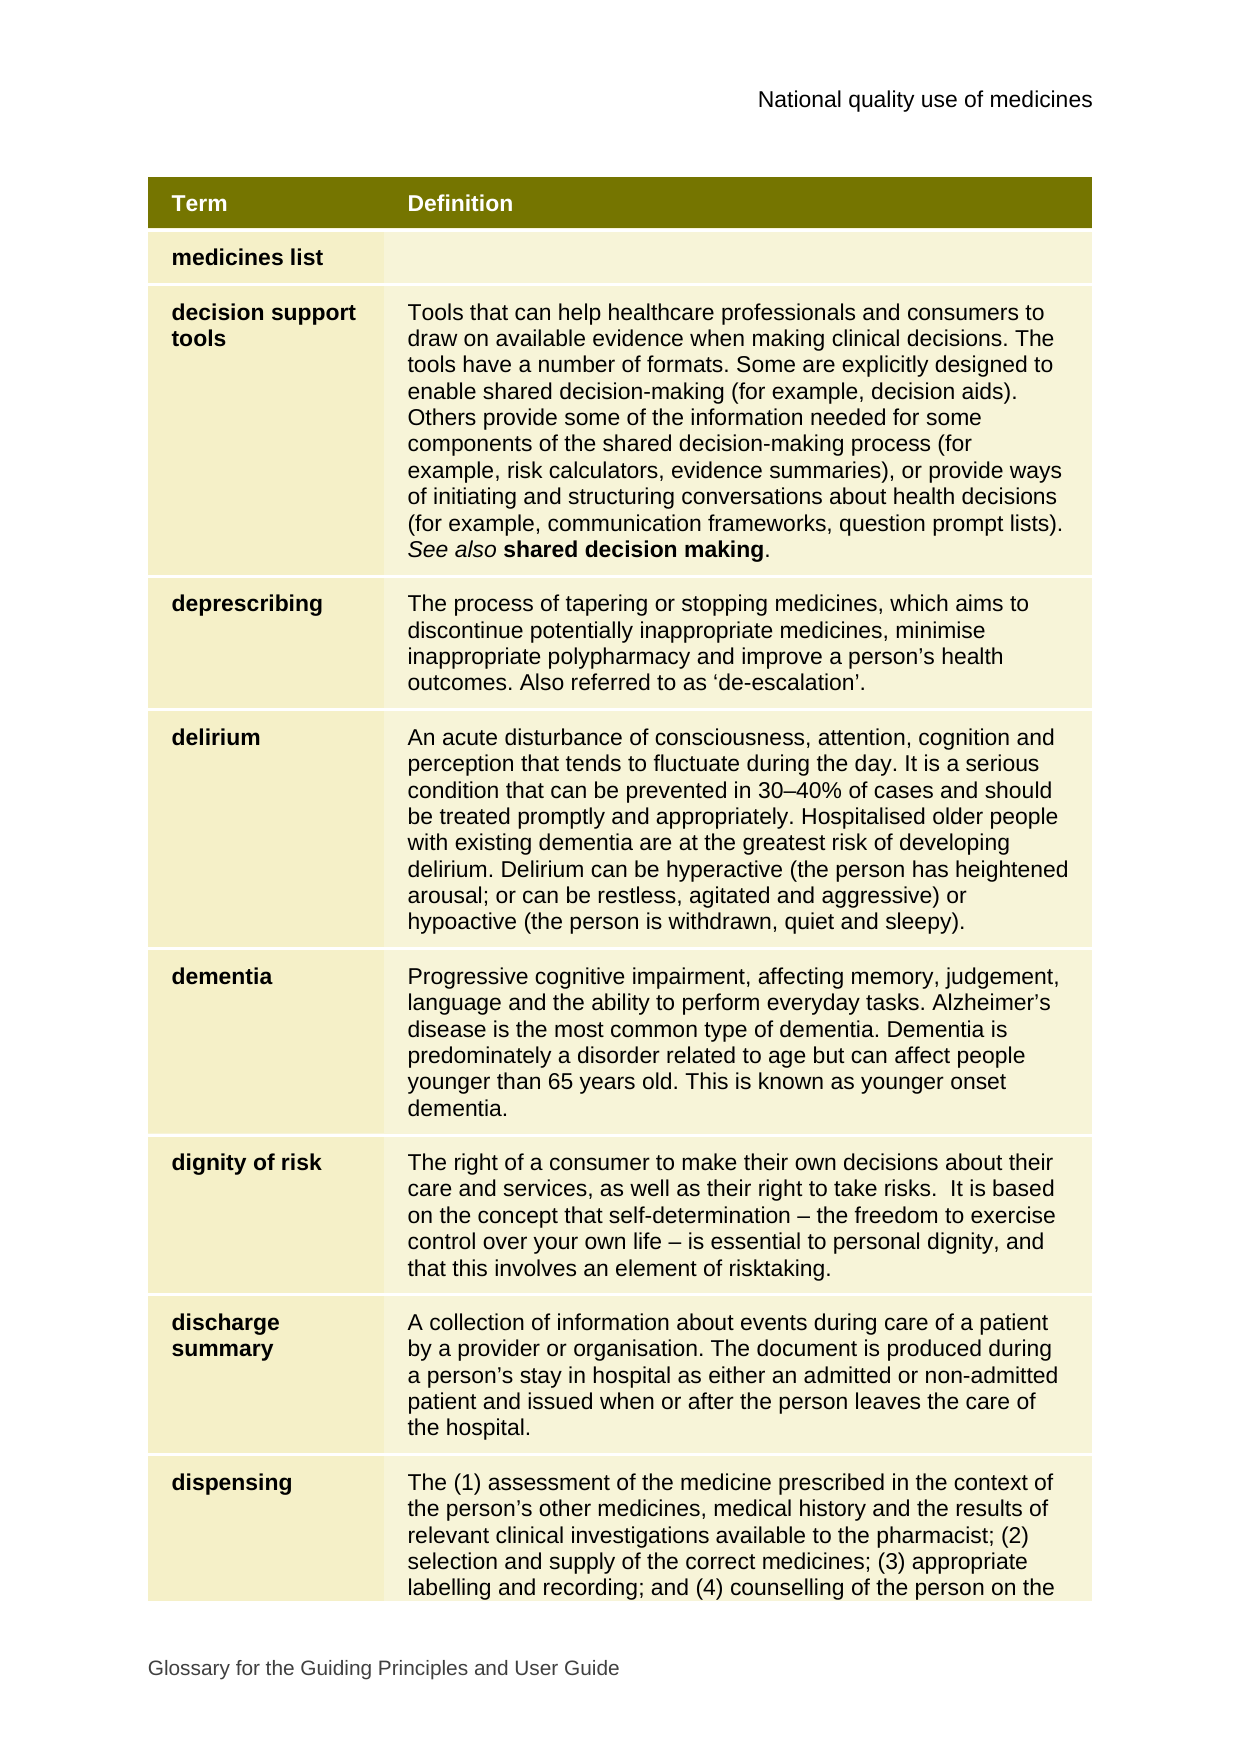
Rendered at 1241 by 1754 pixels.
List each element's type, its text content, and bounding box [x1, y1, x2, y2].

table_cell deprescribing [148, 578, 384, 708]
table_cell delirium [148, 711, 384, 947]
table_cell The right of a consumer to make their own decisions about their care and services, as well as their right to take risks. It is based on the concept that self-determination – the freedom to exercise control over your own life – is essential to personal dignity, and that this involves an element of risktaking. [384, 1137, 1092, 1293]
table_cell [384, 1456, 1092, 1601]
table_cell Progressive cognitive impairment, affecting memory, judgement, language and the ability to perform everyday tasks. Alzheimer’s disease is the most common type of dementia. Dementia is predominately a disorder related to age but can affect people younger than 65 years old. This is known as younger onset dementia. [384, 950, 1092, 1133]
table_cell dispensing [148, 1456, 384, 1601]
table_cell See medicines list. [384, 232, 1092, 283]
table_cell current medicines list [148, 232, 384, 283]
table_cell dementia [148, 950, 384, 1133]
table_cell Tools that can help healthcare professionals and consumers to draw on available evidence when making clinical decisions. The tools have a number of formats. Some are explicitly designed to enable shared decision-making (for example, decision aids). Others provide some of the information needed for some components of the shared decision-making process (for example, risk calculators, evidence summaries), or provide ways of initiating and structuring conversations about health decisions (for example, communication frameworks, question prompt lists). See also shared decision making. [384, 286, 1092, 575]
table_cell A collection of information about events during care of a patient by a provider or organisation. The document is produced during a person’s stay in hospital as either an admitted or non-admitted patient and issued when or after the person leaves the care of the hospital. [384, 1296, 1092, 1453]
table_cell decision support tools [148, 286, 384, 575]
table_header Definition [384, 177, 1092, 228]
table_cell An acute disturbance of consciousness, attention, cognition and perception that tends to fluctuate during the day. It is a serious condition that can be prevented in 30–40% of cases and should be treated promptly and appropriately. Hospitalised older people with existing dementia are at the greatest risk of developing delirium. Delirium can be hyperactive (the person has heightened arousal; or can be restless, agitated and aggressive) or hypoactive (the person is withdrawn, quiet and sleepy). [384, 711, 1092, 947]
table_cell The process of tapering or stopping medicines, which aims to discontinue potentially inappropriate medicines, minimise inappropriate polypharmacy and improve a person’s health outcomes. Also referred to as ‘de-escalation’. [384, 578, 1092, 708]
table_cell discharge summary [148, 1296, 384, 1453]
table_header Term [148, 177, 384, 228]
table_cell dignity of risk [148, 1137, 384, 1293]
